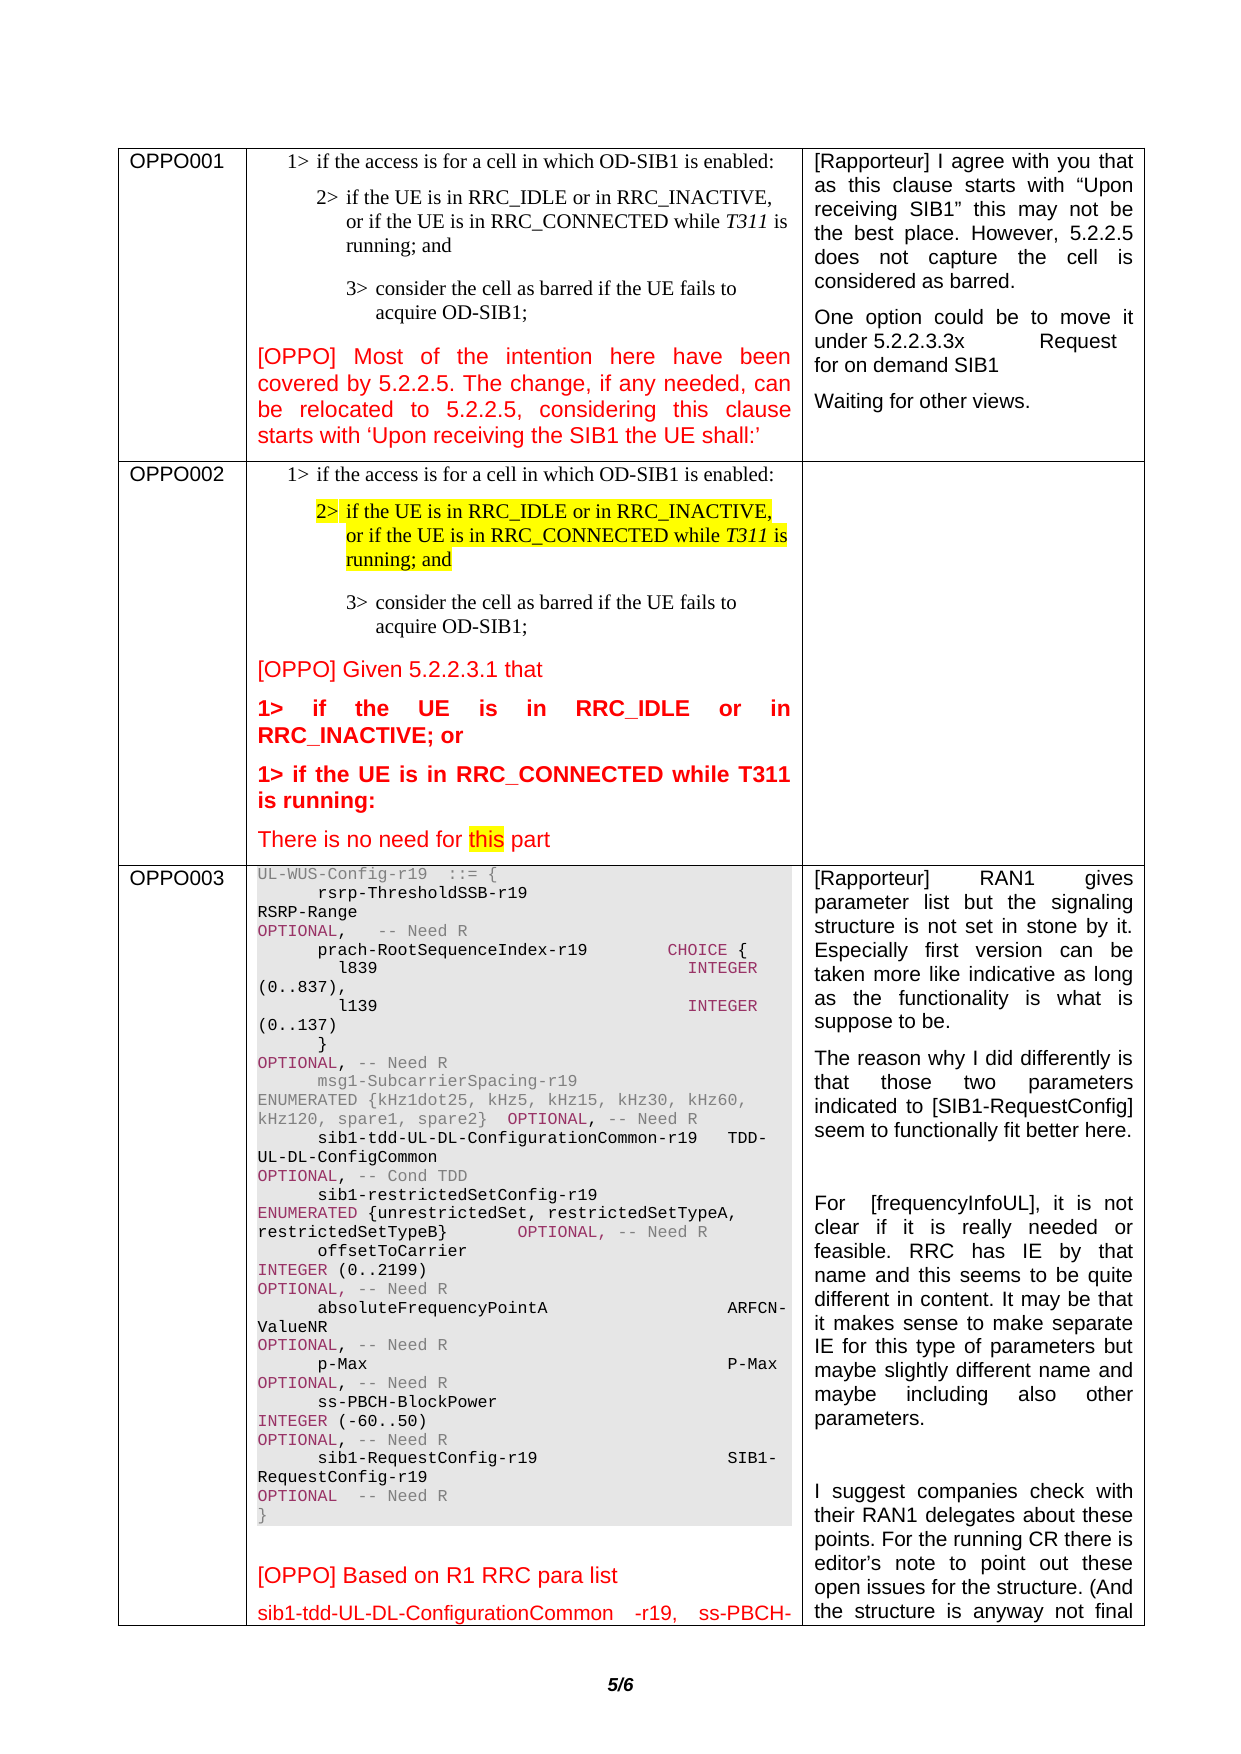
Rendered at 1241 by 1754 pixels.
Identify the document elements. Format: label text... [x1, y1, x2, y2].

table_cell [803, 462, 1144, 864]
table_cell OPPO003 [119, 866, 246, 1625]
table_cell OPPO001 [119, 149, 246, 461]
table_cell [803, 866, 1144, 1625]
table_cell OPPO002 [119, 462, 246, 864]
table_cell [247, 866, 802, 1625]
table_cell [Rapporteur] I agree with you that as this clause starts with “Upon receiving SIB1” this may not be the best place. However, 5.2.2.5 does not capture the cell is considered as barred. One option could be to move it under 5.2.2.3.3x Request for on demand SIB1 Waiting for other views. [803, 149, 1144, 461]
table_cell 1> if the access is for a cell in which OD-SIB1 is enabled: 2> if the UE is in RRC_IDLE or in RRC_INACTIVE, or if the UE is in RRC_CONNECTED while T311 is running; and 3> consider the cell as barred if the UE fails to acquire OD-SIB1; [OPPO] Most of the intention here have been covered by 5.2.2.5. The change, if any needed, can be relocated to 5.2.2.5, considering this clause starts with ‘Upon receiving the SIB1 the UE shall:’ [247, 149, 802, 461]
table_cell 1> if the access is for a cell in which OD-SIB1 is enabled: 2> if the UE is in RRC_IDLE or in RRC_INACTIVE, or if the UE is in RRC_CONNECTED while T311 is running; and 3> consider the cell as barred if the UE fails to acquire OD-SIB1; [OPPO] Given 5.2.2.3.1 that 1> if the UE is in RRC_IDLE or in RRC_INACTIVE; or 1> if the UE is in RRC_CONNECTED while T311 is running: There is no need for this part [247, 462, 802, 864]
